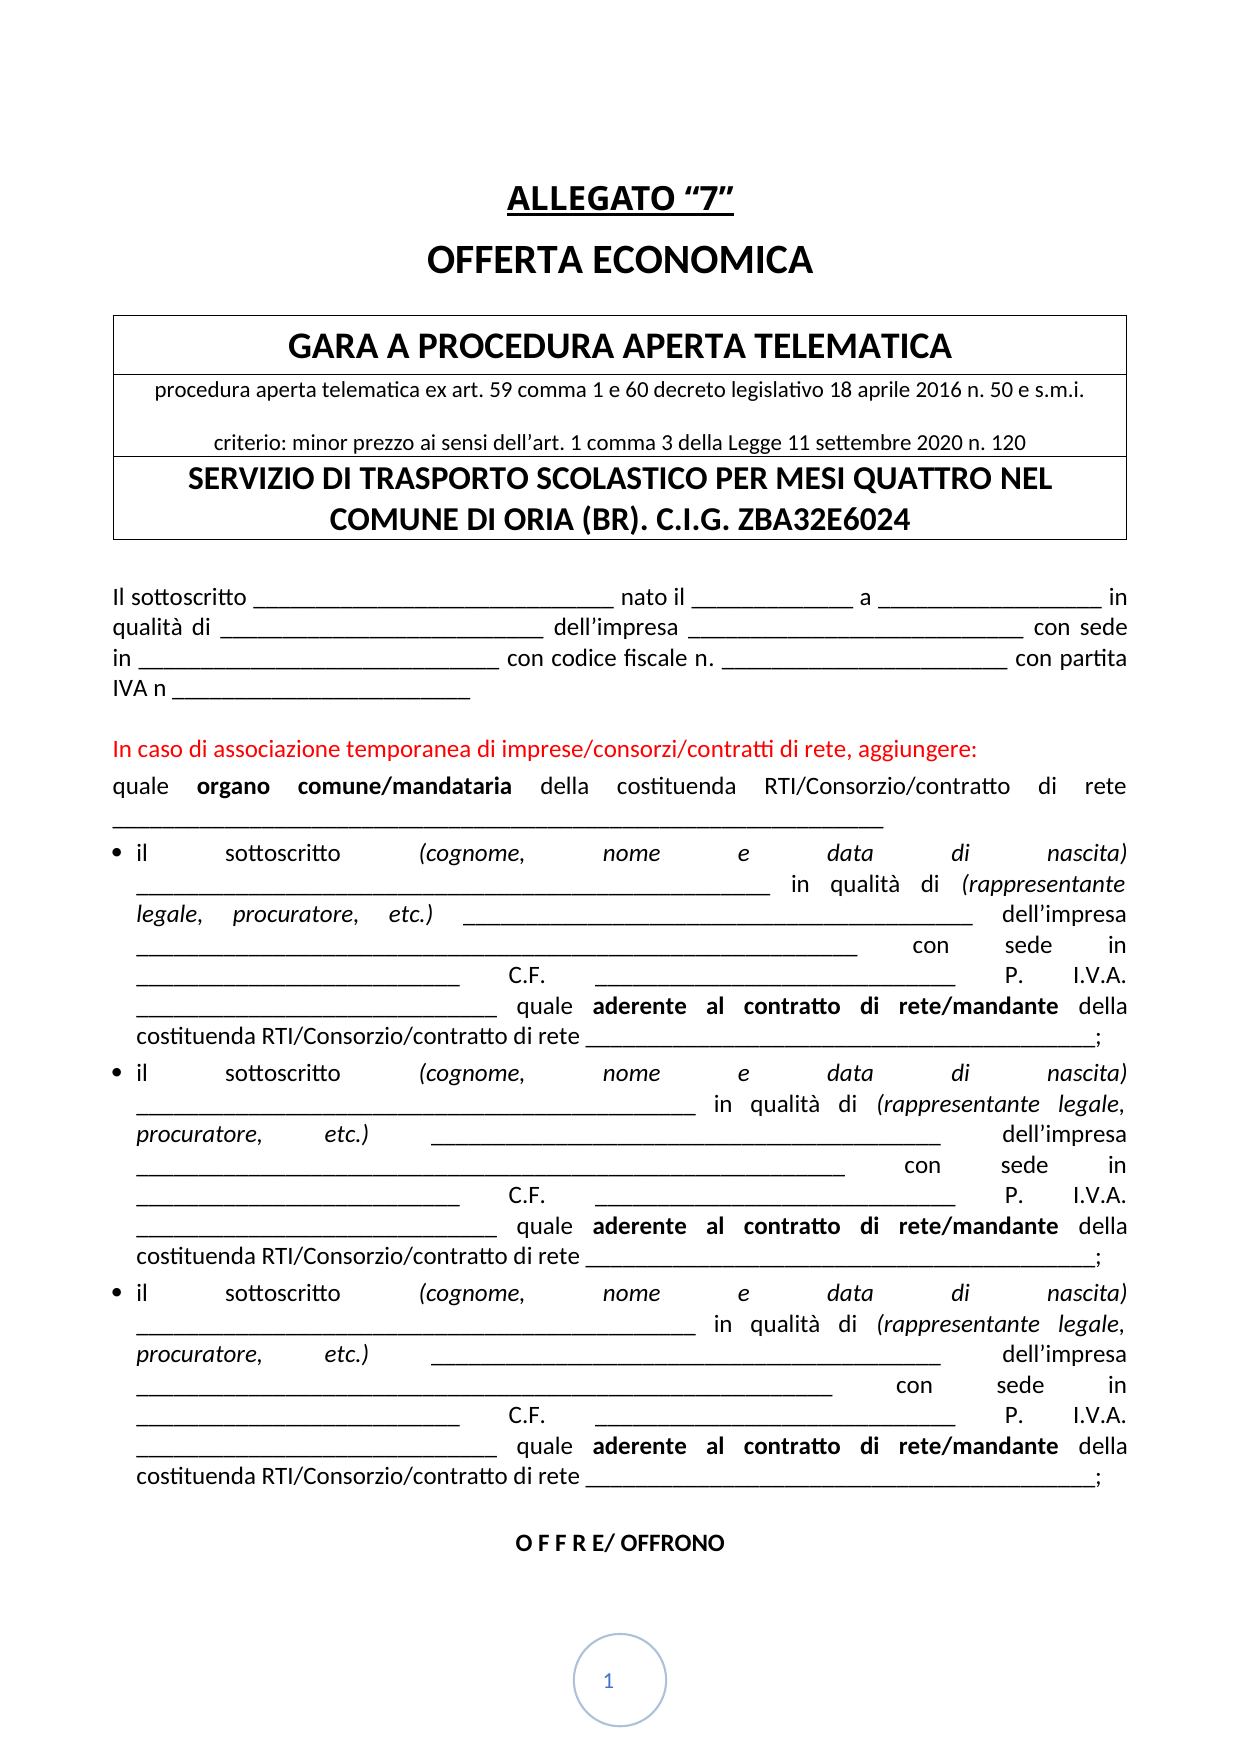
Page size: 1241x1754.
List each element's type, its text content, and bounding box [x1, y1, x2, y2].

table_cell SERVIZIO DI TRASPORTO SCOLASTICO PER MESI QUATTRO NEL COMUNE DI ORIA (BR). C.I.G. ZBA32E6024 [114, 457, 1126, 539]
list il sottoscritto (cognome, nome e data di nascita) _____________________________________________ in qualità di (rappresentante legale, procuratore, etc.) _________________________________________ dell’impresa _________________________________________________________ con sede in __________________________ C.F. _____________________________ P. I.V.A. _____________________________ quale aderente al contratto di rete/mandante della costituenda RTI/Consorzio/contratto di rete _________________________________________; [112, 1057, 1128, 1271]
table_header GARA A PROCEDURA APERTA TELEMATICA [114, 316, 1126, 374]
text OFFERTA ECONOMICA [112, 233, 1128, 284]
text ALLEGATO “7” [112, 175, 1128, 220]
text In caso di associazione temporanea di imprese/consorzi/contratti di rete, aggiungere: [112, 733, 1128, 764]
text quale organo comune/mandataria della costituenda RTI/Consorzio/contratto di rete ______________________________________________________________ [112, 770, 1128, 831]
text Il sottoscritto _____________________________ nato il _____________ a __________________ in qualità di __________________________ dell’impresa ___________________________ con sede in _____________________________ con codice fiscale n. _______________________ con partita IVA n ________________________ [112, 581, 1128, 703]
text O F F R E/ OFFRONO [112, 1528, 1128, 1558]
list il sottoscritto (cognome, nome e data di nascita) ___________________________________________________ in qualità di (rappresentante legale, procuratore, etc.) _________________________________________ dell’impresa __________________________________________________________ con sede in __________________________ C.F. _____________________________ P. I.V.A. _____________________________ quale aderente al contratto di rete/mandante della costituenda RTI/Consorzio/contratto di rete _________________________________________; [112, 837, 1128, 1051]
list il sottoscritto (cognome, nome e data di nascita) _____________________________________________ in qualità di (rappresentante legale, procuratore, etc.) _________________________________________ dell’impresa ________________________________________________________ con sede in __________________________ C.F. _____________________________ P. I.V.A. _____________________________ quale aderente al contratto di rete/mandante della costituenda RTI/Consorzio/contratto di rete _________________________________________; [112, 1277, 1128, 1491]
table_cell procedura aperta telematica ex art. 59 comma 1 e 60 decreto legislativo 18 aprile 2016 n. 50 e s.m.i. criterio: minor prezzo ai sensi dell’art. 1 comma 3 della Legge 11 settembre 2020 n. 120 [114, 375, 1126, 456]
